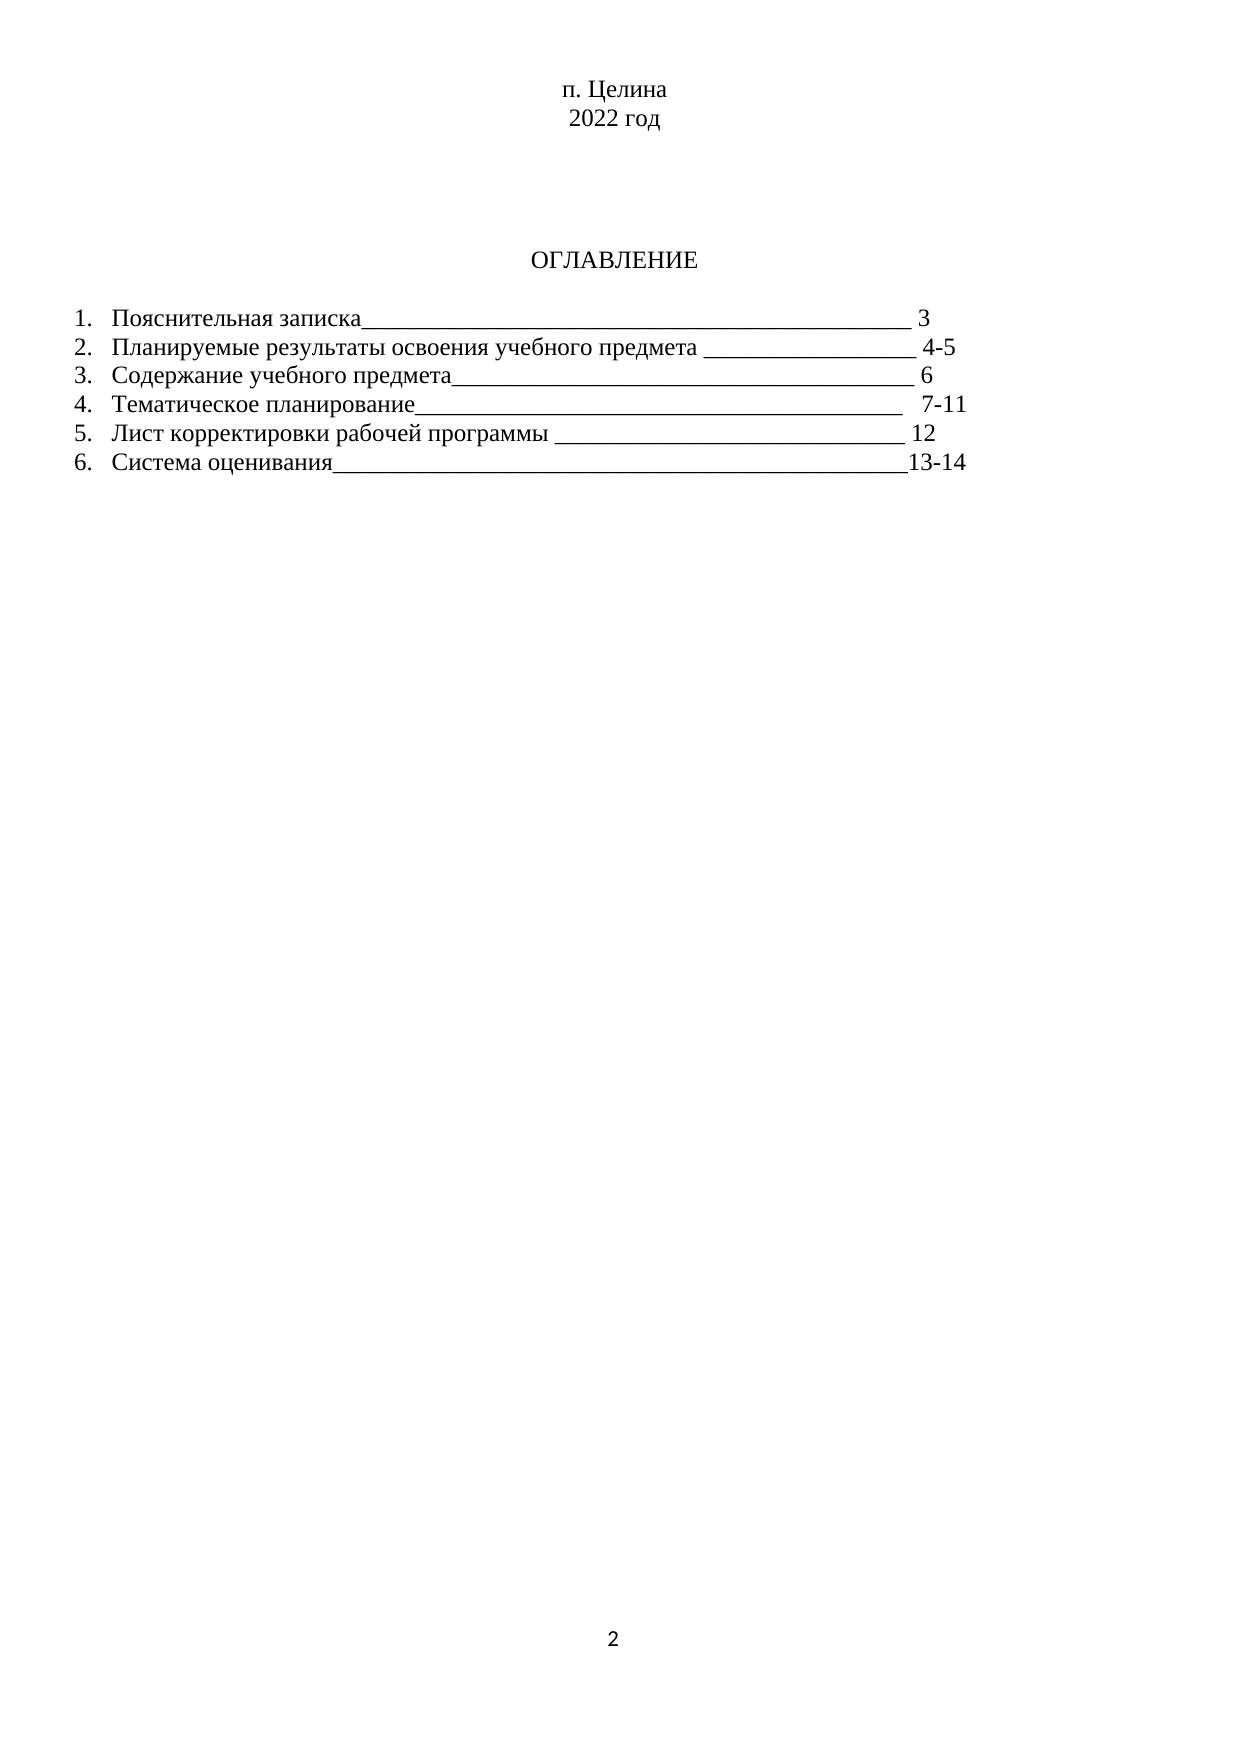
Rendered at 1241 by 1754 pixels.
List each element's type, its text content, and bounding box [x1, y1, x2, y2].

list Пояснительная записка____________________________________________ 3 [74, 303, 1152, 332]
list Тематическое планирование_______________________________________ 7-11 [74, 389, 1152, 418]
list Лист корректировки рабочей программы ____________________________ 12 [74, 418, 1152, 447]
text ОГЛАВЛЕНИЕ [74, 246, 1152, 274]
list Система оценивания______________________________________________13-14 [74, 447, 1152, 476]
list Содержание учебного предмета_____________________________________ 6 [74, 361, 1152, 389]
text 2022 год [74, 103, 1152, 131]
list Планируемые результаты освоения учебного предмета _________________ 4-5 [74, 332, 1152, 361]
text п. Целина [74, 74, 1152, 103]
